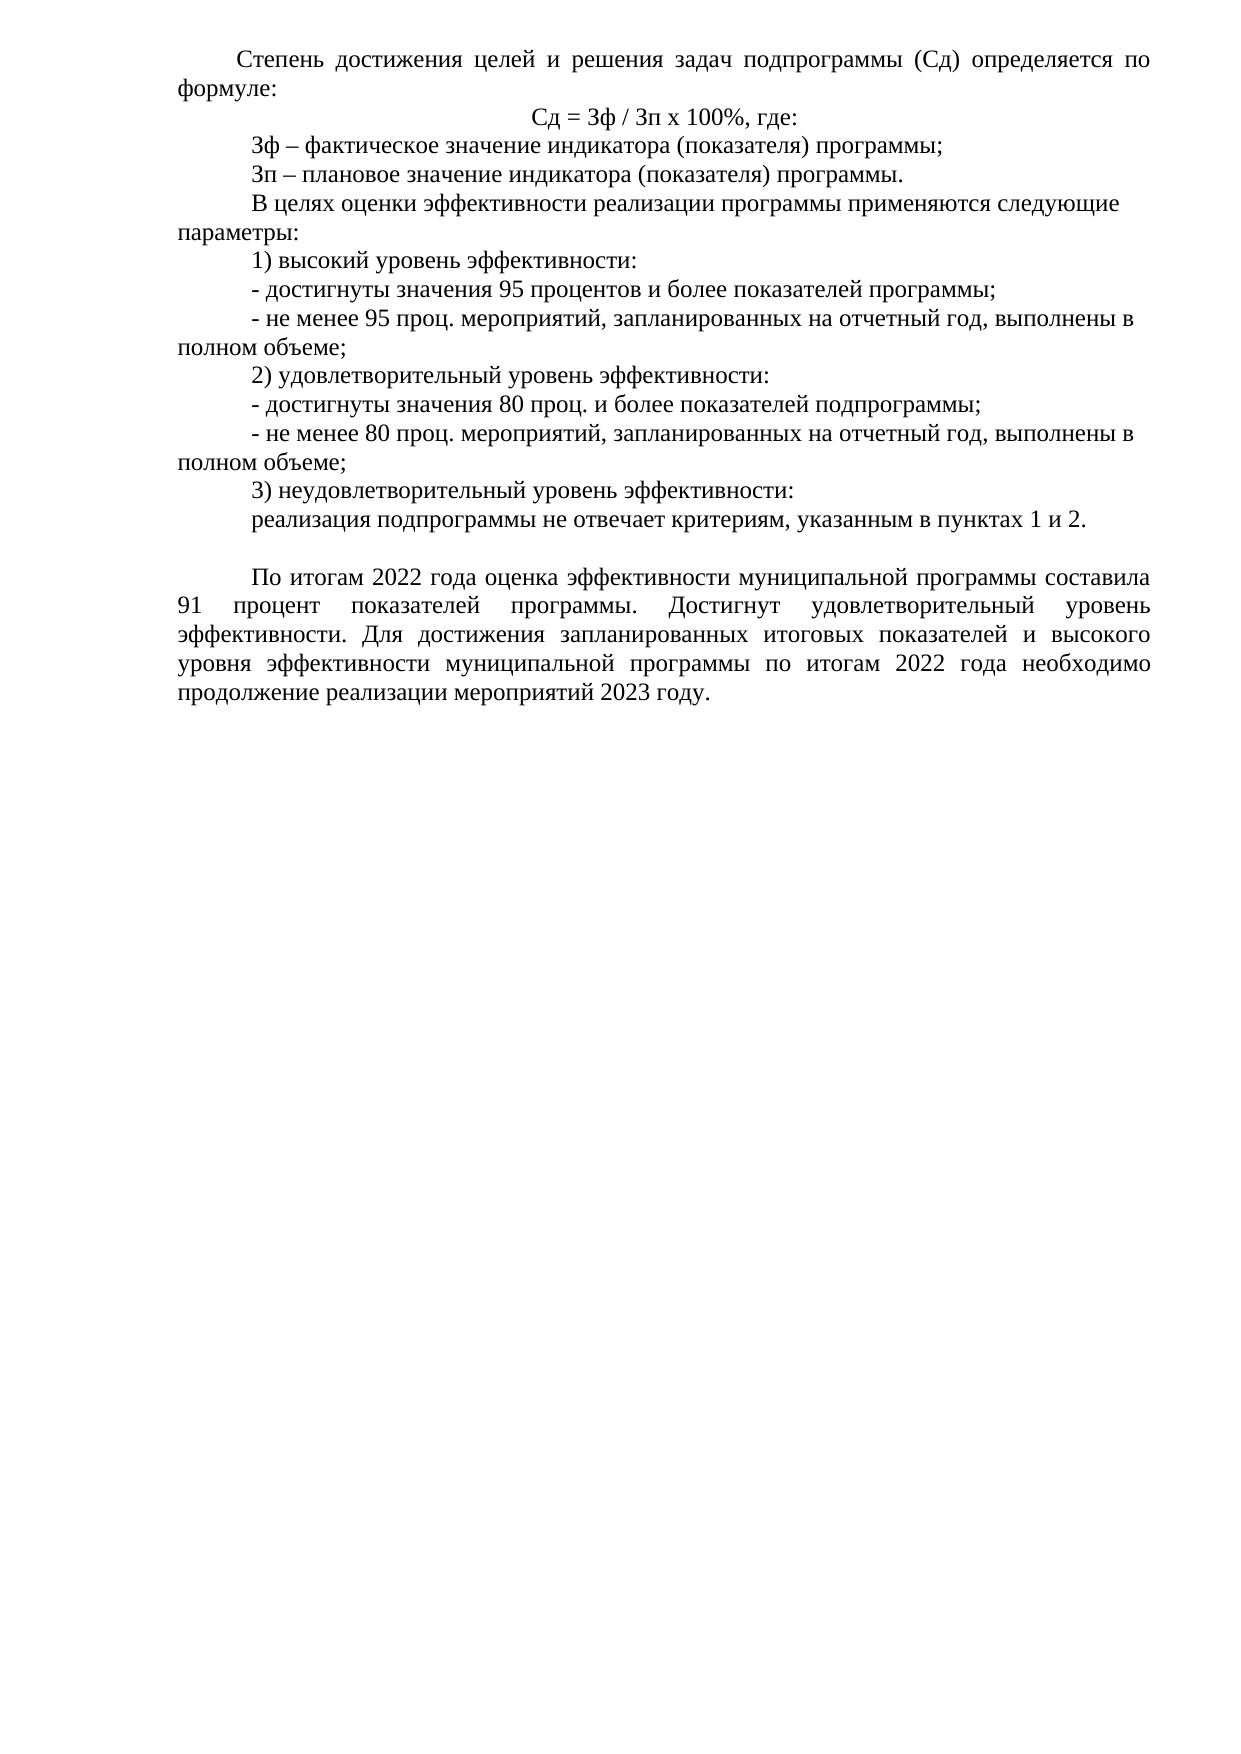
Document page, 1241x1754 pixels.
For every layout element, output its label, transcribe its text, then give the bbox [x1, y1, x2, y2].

text В целях оценки эффективности реализации программы применяются следующие параметры: [177, 188, 1152, 246]
text 2) удовлетворительный уровень эффективности: [177, 361, 1152, 389]
text Зф – фактическое значение индикатора (показателя) программы; [177, 131, 1152, 159]
text - достигнуты значения 80 проц. и более показателей подпрограммы; [177, 389, 1152, 418]
text - не менее 80 проц. мероприятий, запланированных на отчетный год, выполнены в полном объеме; [177, 418, 1152, 476]
text реализация подпрограммы не отвечает критериям, указанным в пунктах 1 и 2. [177, 504, 1152, 533]
text - достигнуты значения 95 процентов и более показателей программы; [177, 274, 1152, 303]
text Степень достижения целей и решения задач подпрограммы (Сд) определяется по формуле: [177, 44, 1152, 102]
text 3) неудовлетворительный уровень эффективности: [177, 476, 1152, 504]
text Сд = Зф / Зп x 100%, где: [177, 102, 1152, 131]
text По итогам 2022 года оценка эффективности муниципальной программы составила 91 процент показателей программы. Достигнут удовлетворительный уровень эффективности. Для достижения запланированных итоговых показателей и высокого уровня эффективности муниципальной программы по итогам 2022 года необходимо продолжение реализации мероприятий 2023 году. [177, 562, 1152, 706]
text 1) высокий уровень эффективности: [177, 246, 1152, 274]
text Зп – плановое значение индикатора (показателя) программы. [177, 159, 1152, 188]
text - не менее 95 проц. мероприятий, запланированных на отчетный год, выполнены в полном объеме; [177, 303, 1152, 361]
